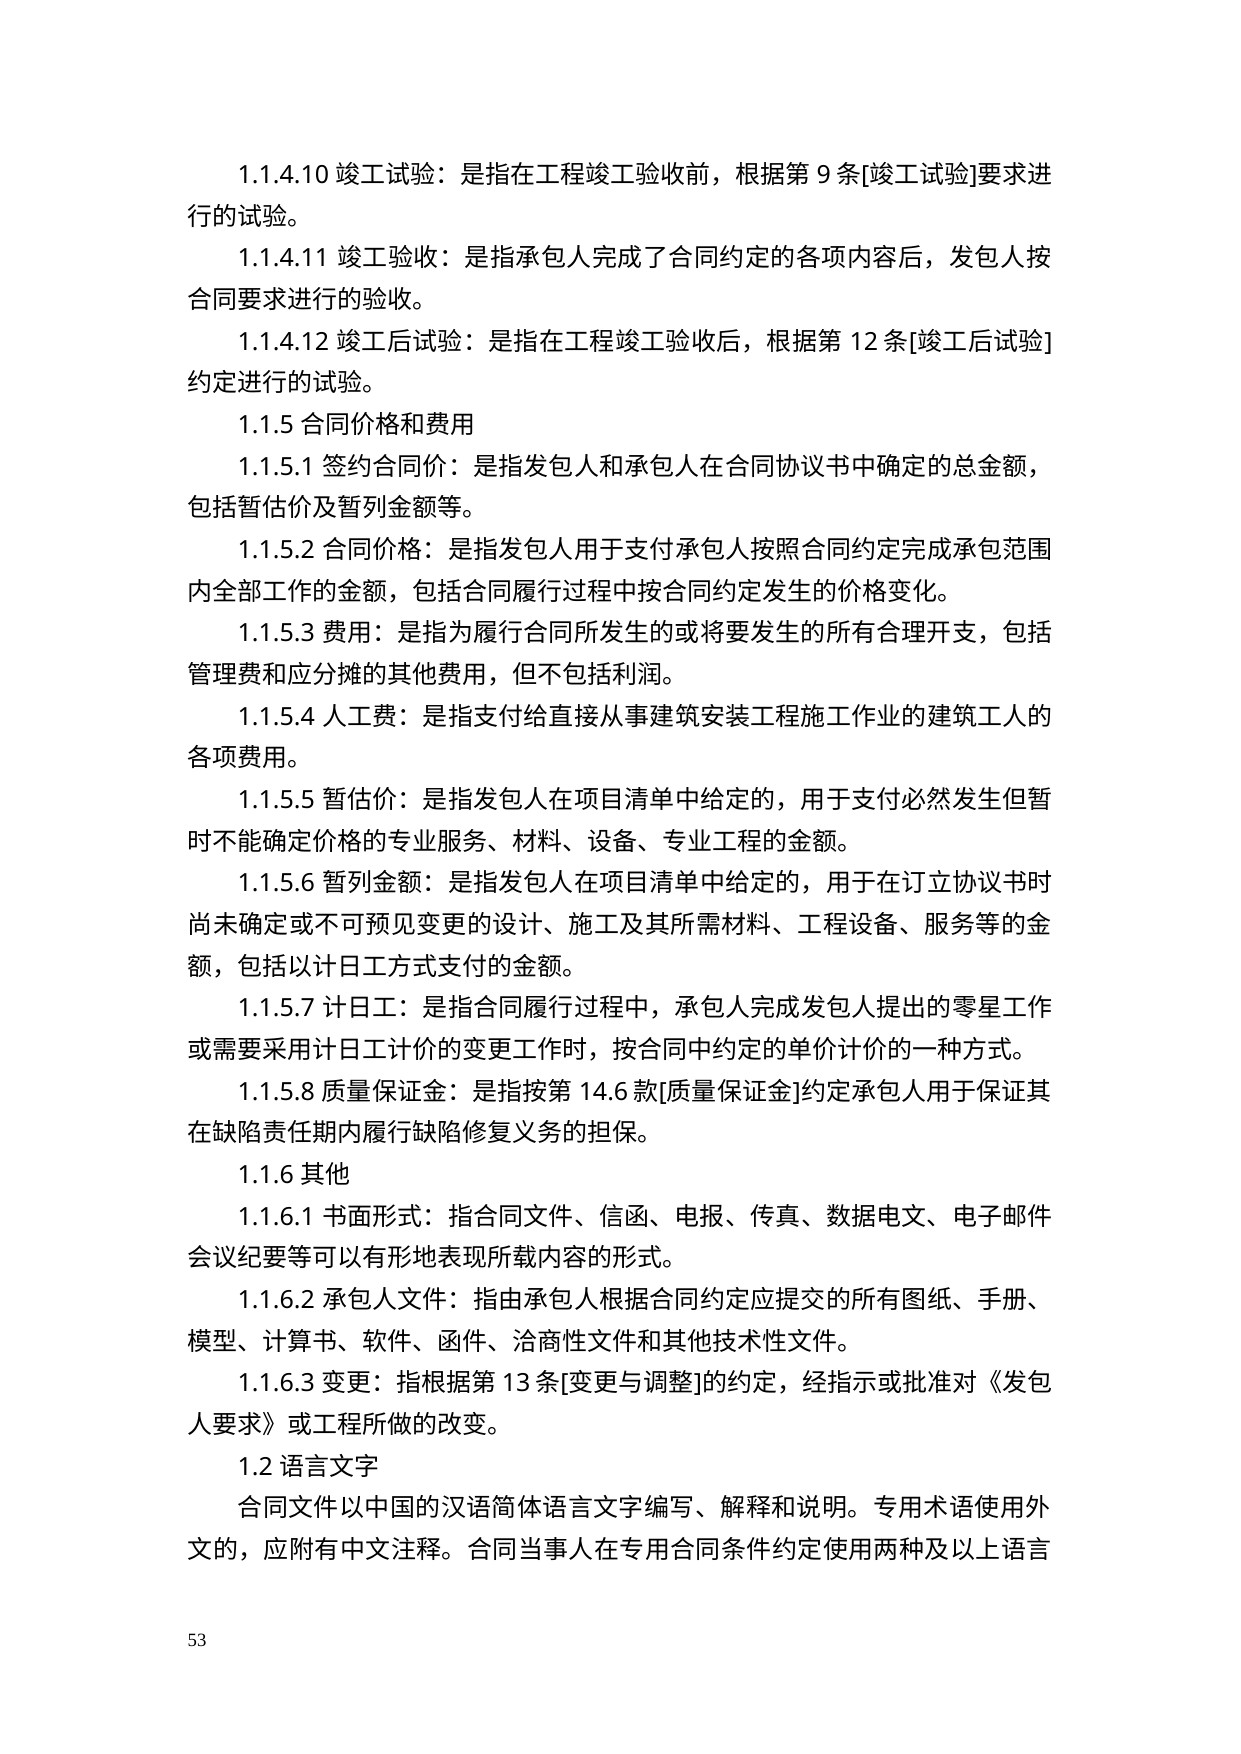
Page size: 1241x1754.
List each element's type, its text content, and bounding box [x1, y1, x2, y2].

list 1.1.4.12 竣工后试验：是指在工程竣工验收后，根据第12条[竣工后试验]约定进行的试验。 [187, 317, 1053, 400]
list 1.1.5.4 人工费：是指支付给直接从事建筑安装工程施工作业的建筑工人的各项费用。 [187, 692, 1053, 775]
list 1.1.5.1 签约合同价：是指发包人和承包人在合同协议书中确定的总金额，包括暂估价及暂列金额等。 [187, 442, 1053, 525]
list 1.2 语言文字 [187, 1442, 1053, 1483]
list 1.1.4.10 竣工试验：是指在工程竣工验收前，根据第9条[竣工试验]要求进行的试验。 [187, 150, 1053, 233]
list 1.1.6.2 承包人文件：指由承包人根据合同约定应提交的所有图纸、手册、模型、计算书、软件、函件、洽商性文件和其他技术性文件。 [187, 1275, 1053, 1358]
list 1.1.5.5 暂估价：是指发包人在项目清单中给定的，用于支付必然发生但暂时不能确定价格的专业服务、材料、设备、专业工程的金额。 [187, 775, 1053, 858]
list 1.1.6 其他 [187, 1150, 1053, 1192]
list 1.1.5.3 费用：是指为履行合同所发生的或将要发生的所有合理开支，包括管理费和应分摊的其他费用，但不包括利润。 [187, 608, 1053, 692]
list 1.1.4.11 竣工验收：是指承包人完成了合同约定的各项内容后，发包人按合同要求进行的验收。 [187, 233, 1053, 317]
list 1.1.5.8 质量保证金：是指按第14.6款[质量保证金]约定承包人用于保证其在缺陷责任期内履行缺陷修复义务的担保。 [187, 1067, 1053, 1150]
list 1.1.6.3 变更：指根据第13条[变更与调整]的约定，经指示或批准对《发包人要求》或工程所做的改变。 [187, 1358, 1053, 1442]
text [187, 1483, 1053, 1567]
list 1.1.5.7 计日工：是指合同履行过程中，承包人完成发包人提出的零星工作或需要采用计日工计价的变更工作时，按合同中约定的单价计价的一种方式。 [187, 983, 1053, 1067]
list 1.1.6.1 书面形式：指合同文件、信函、电报、传真、数据电文、电子邮件、会议纪要等可以有形地表现所载内容的形式。 [187, 1192, 1053, 1275]
list 1.1.5.2 合同价格：是指发包人用于支付承包人按照合同约定完成承包范围内全部工作的金额，包括合同履行过程中按合同约定发生的价格变化。 [187, 525, 1053, 608]
list 1.1.5 合同价格和费用 [187, 400, 1053, 442]
list 1.1.5.6 暂列金额：是指发包人在项目清单中给定的，用于在订立协议书时尚未确定或不可预见变更的设计、施工及其所需材料、工程设备、服务等的金额，包括以计日工方式支付的金额。 [187, 858, 1053, 983]
